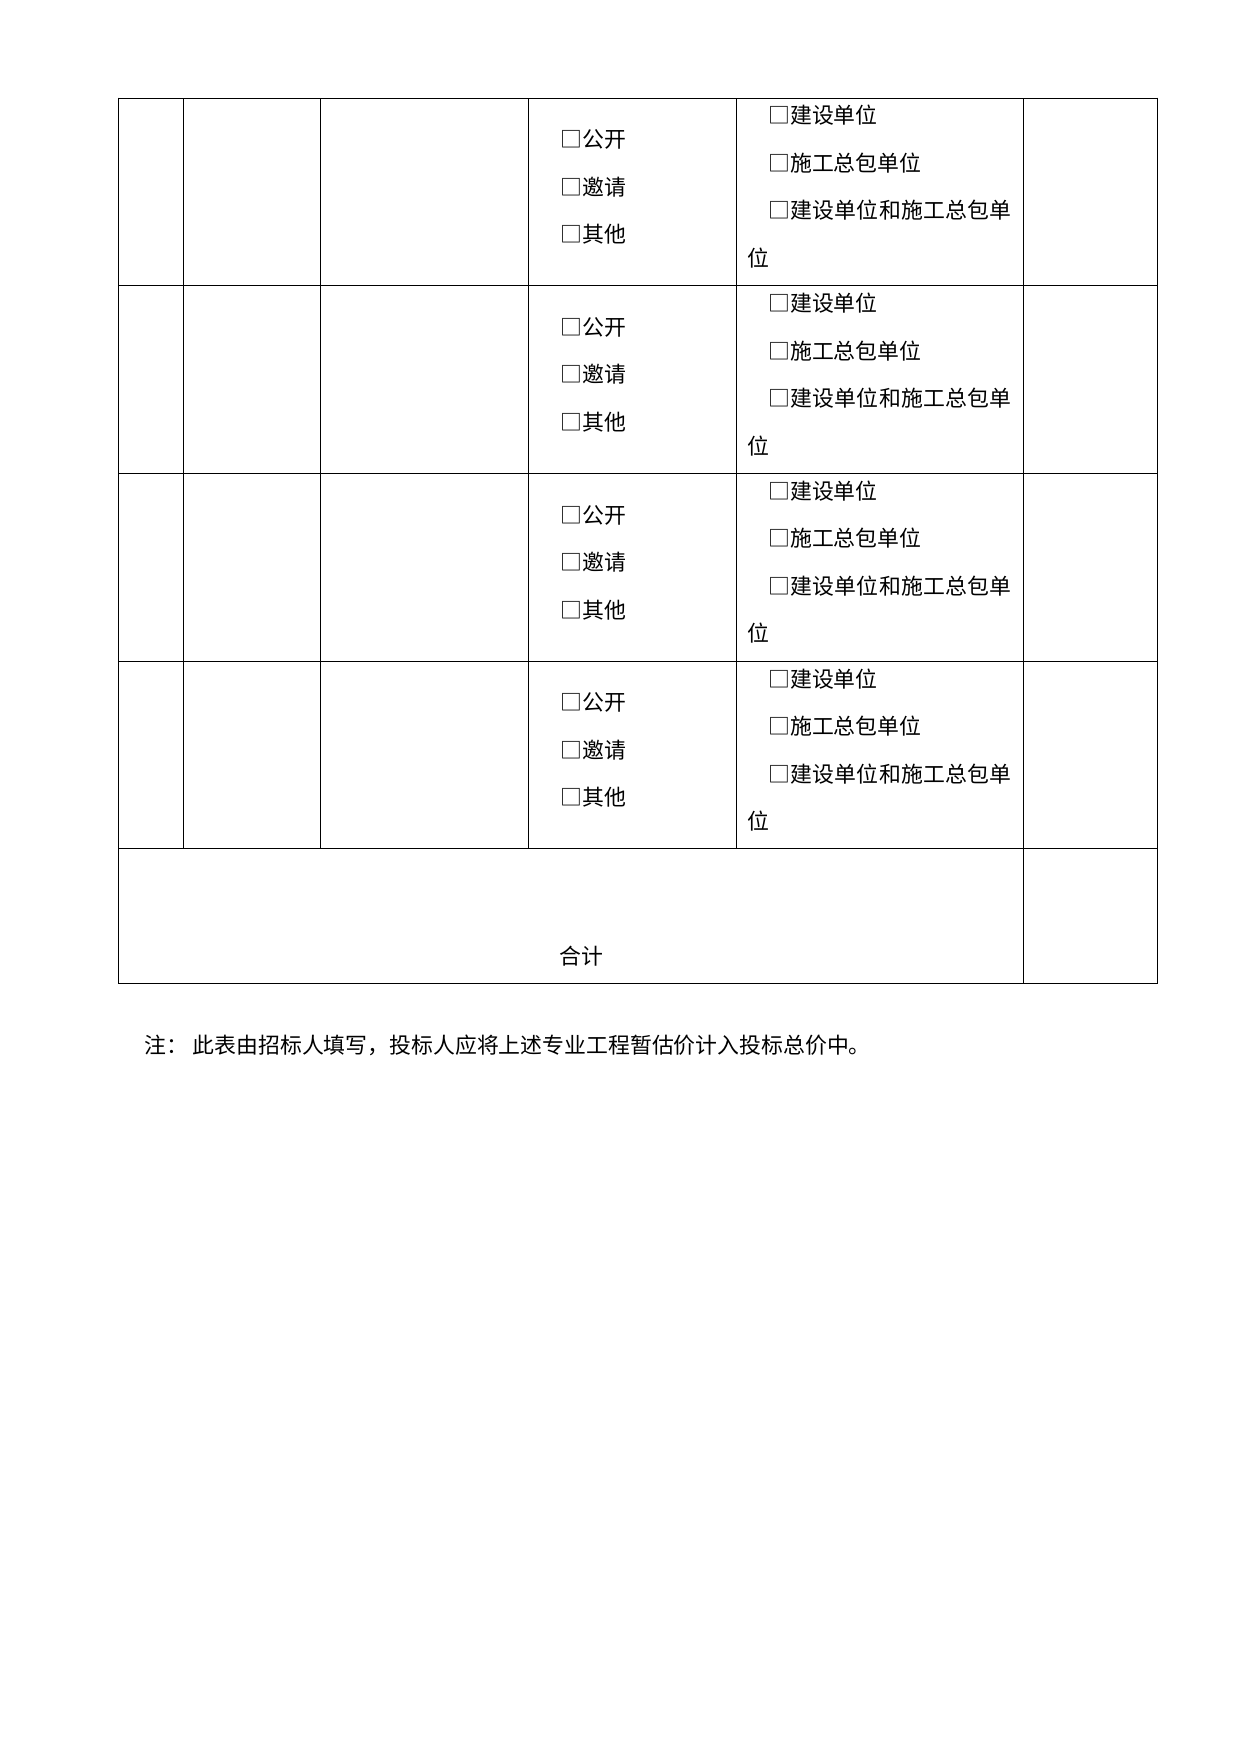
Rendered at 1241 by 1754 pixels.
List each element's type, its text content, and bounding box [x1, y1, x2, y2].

table_cell □建设单位 □施工总包单位 □建设单位和施工总包单位 [737, 286, 1023, 473]
table_cell [184, 474, 320, 661]
table_cell [1024, 849, 1157, 983]
table_cell [184, 286, 320, 473]
table_cell □公开 □邀请 □其他 [529, 286, 736, 473]
table_cell [119, 662, 183, 848]
table_cell [321, 286, 528, 473]
table_cell 合计 [119, 849, 1023, 983]
table_cell [119, 99, 183, 285]
table_cell [1024, 99, 1157, 285]
table_cell [119, 286, 183, 473]
table_cell [321, 662, 528, 848]
table_cell [321, 99, 528, 285]
table_cell □公开 □邀请 □其他 [529, 99, 736, 285]
table_cell □公开 □邀请 □其他 [529, 474, 736, 661]
table_cell □建设单位 □施工总包单位 □建设单位和施工总包单位 [737, 474, 1023, 661]
table_cell [184, 99, 320, 285]
text 注： 此表由招标人填写，投标人应将上述专业工程暂估价计入投标总价中。 [118, 1028, 1122, 1060]
table_cell [119, 474, 183, 661]
table_cell [1024, 474, 1157, 661]
table_cell [1024, 286, 1157, 473]
table_cell □公开 □邀请 □其他 [529, 662, 736, 848]
table_cell [1024, 662, 1157, 848]
table_cell □建设单位 □施工总包单位 □建设单位和施工总包单位 [737, 662, 1023, 848]
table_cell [737, 99, 1023, 285]
table_cell [184, 662, 320, 848]
table_cell [321, 474, 528, 661]
